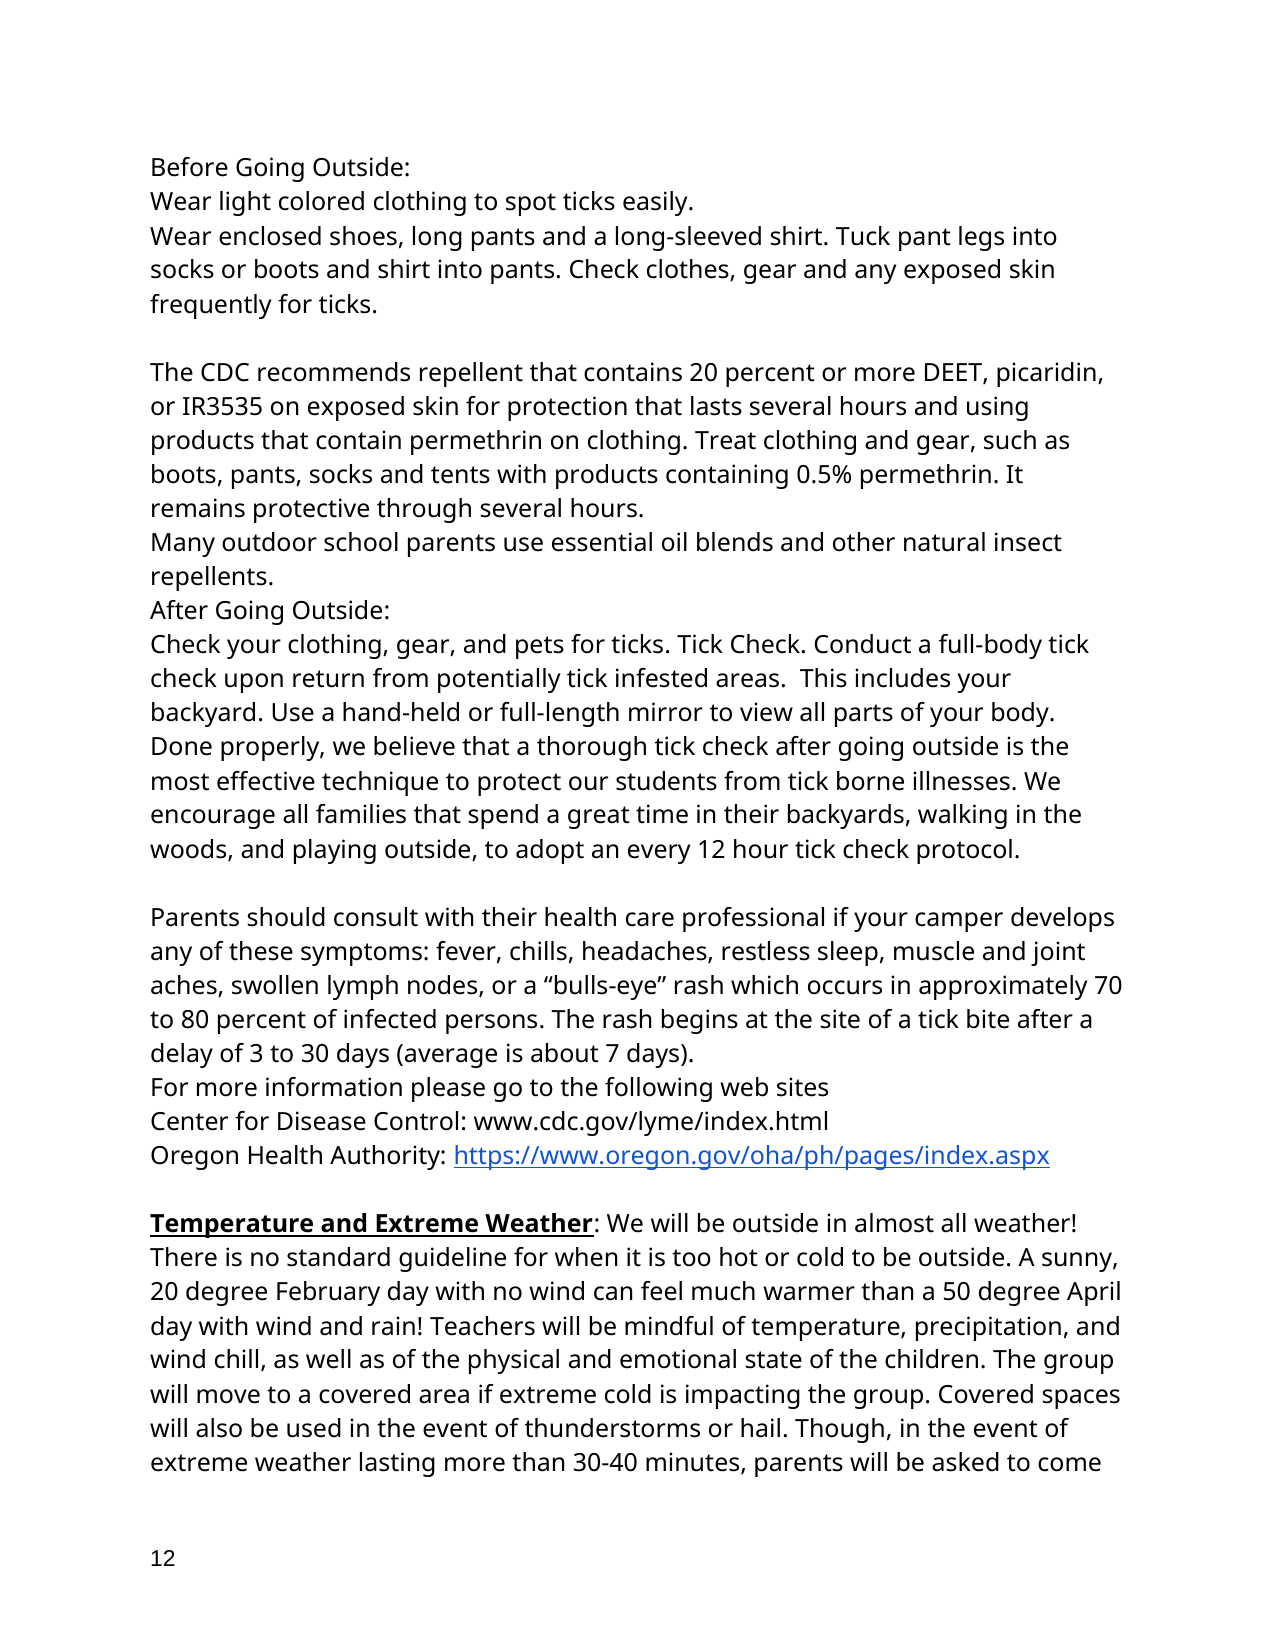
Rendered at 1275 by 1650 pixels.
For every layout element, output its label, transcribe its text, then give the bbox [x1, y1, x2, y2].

text Parents should consult with their health care professional if your camper develops any of these symptoms: fever, chills, headaches, restless sleep, muscle and joint aches, swollen lymph nodes, or a “bulls-eye” rash which occurs in approximately 70 to 80 percent of infected persons. The rash begins at the site of a tick bite after a delay of 3 to 30 days (average is about 7 days). [150, 899, 1125, 1070]
text Oregon Health Authority: https://www.oregon.gov/oha/ph/pages/index.aspx [150, 1138, 1125, 1172]
text Many outdoor school parents use essential oil blends and other natural insect repellents. [150, 525, 1125, 593]
text After Going Outside: [150, 593, 1125, 627]
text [150, 1206, 1125, 1478]
text Before Going Outside: [150, 150, 1125, 184]
text Check your clothing, gear, and pets for ticks. Tick Check. Conduct a full-body tick check upon return from potentially tick infested areas. This includes your backyard. Use a hand-held or full-length mirror to view all parts of your body. Done properly, we believe that a thorough tick check after going outside is the most effective technique to protect our students from tick borne illnesses. We encourage all families that spend a great time in their backyards, walking in the woods, and playing outside, to adopt an every 12 hour tick check protocol. [150, 627, 1125, 865]
text Center for Disease Control: www.cdc.gov/lyme/index.html [150, 1104, 1125, 1138]
text Wear light colored clothing to spot ticks easily. [150, 184, 1125, 218]
text The CDC recommends repellent that contains 20 percent or more DEET, picaridin, or IR3535 on exposed skin for protection that lasts several hours and using products that contain permethrin on clothing. Treat clothing and gear, such as boots, pants, socks and tents with products containing 0.5% permethrin. It remains protective through several hours. [150, 354, 1125, 525]
text For more information please go to the following web sites [150, 1070, 1125, 1104]
text Wear enclosed shoes, long pants and a long-sleeved shirt. Tuck pant legs into socks or boots and shirt into pants. Check clothes, gear and any exposed skin frequently for ticks. [150, 218, 1125, 320]
